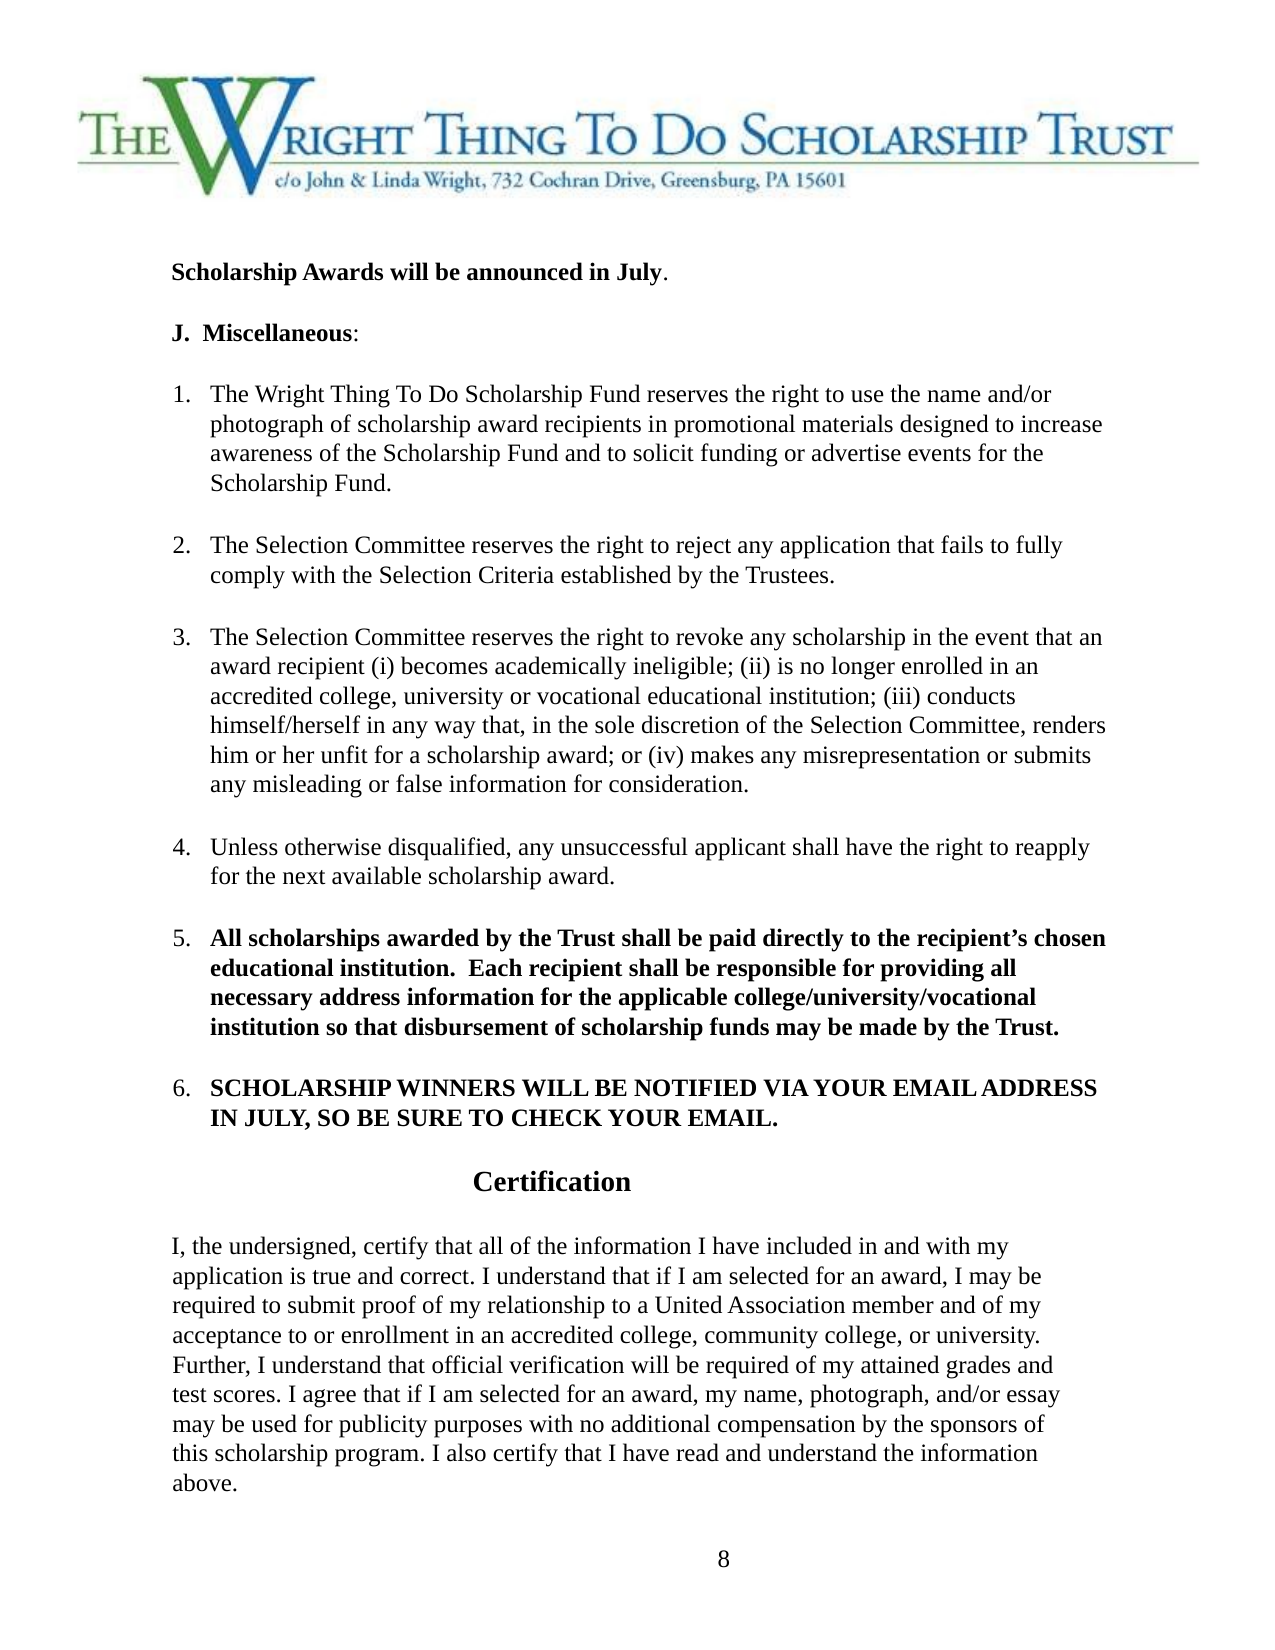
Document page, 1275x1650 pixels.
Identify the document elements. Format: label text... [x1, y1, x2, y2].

text J. Miscellaneous: [171, 318, 1123, 347]
list Unless otherwise disqualified, any unsuccessful applicant shall have the right to reapply for the next available scholarship award. [172, 832, 1123, 890]
text I, the undersigned, certify that all of the information I have included in and with my application is true and correct. I understand that if I am selected for an award, I may be required to submit proof of my relationship to a United Association member and of my acceptance to or enrollment in an accredited college, community college, or university. Further, I understand that official verification will be required of my attained grades and test scores. I agree that if I am selected for an award, my name, photograph, and/or essay may be used for publicity purposes with no additional compensation by the sponsors of this scholarship program. I also certify that I have read and understand the information above. [171, 1231, 1086, 1497]
list The Selection Committee reserves the right to revoke any scholarship in the event that an award recipient (i) becomes academically ineligible; (ii) is no longer enrolled in an accredited college, university or vocational educational institution; (iii) conducts himself/herself in any way that, in the sole discretion of the Selection Committee, renders him or her unfit for a scholarship award; or (iv) makes any misrepresentation or submits any misleading or false information for consideration. [172, 622, 1123, 798]
list SCHOLARSHIP WINNERS WILL BE NOTIFIED VIA YOUR EMAIL ADDRESS IN JULY, SO BE SURE TO CHECK YOUR EMAIL. [172, 1073, 1123, 1132]
text Scholarship Awards will be announced in July. [171, 257, 1123, 285]
picture [3, 0, 1274, 251]
list The Wright Thing To Do Scholarship Fund reserves the right to use the name and/or photograph of scholarship award recipients in promotional materials designed to increase awareness of the Scholarship Fund and to solicit funding or advertise events for the Scholarship Fund. [172, 379, 1123, 497]
list All scholarships awarded by the Trust shall be paid directly to the recipient’s chosen educational institution. Each recipient shall be responsible for providing all necessary address information for the applicable college/university/vocational institution so that disbursement of scholarship funds may be made by the Trust. [172, 923, 1123, 1041]
subtitle Certification [472, 1164, 1123, 1198]
list The Selection Committee reserves the right to reject any application that fails to fully comply with the Selection Criteria established by the Trustees. [172, 530, 1123, 588]
